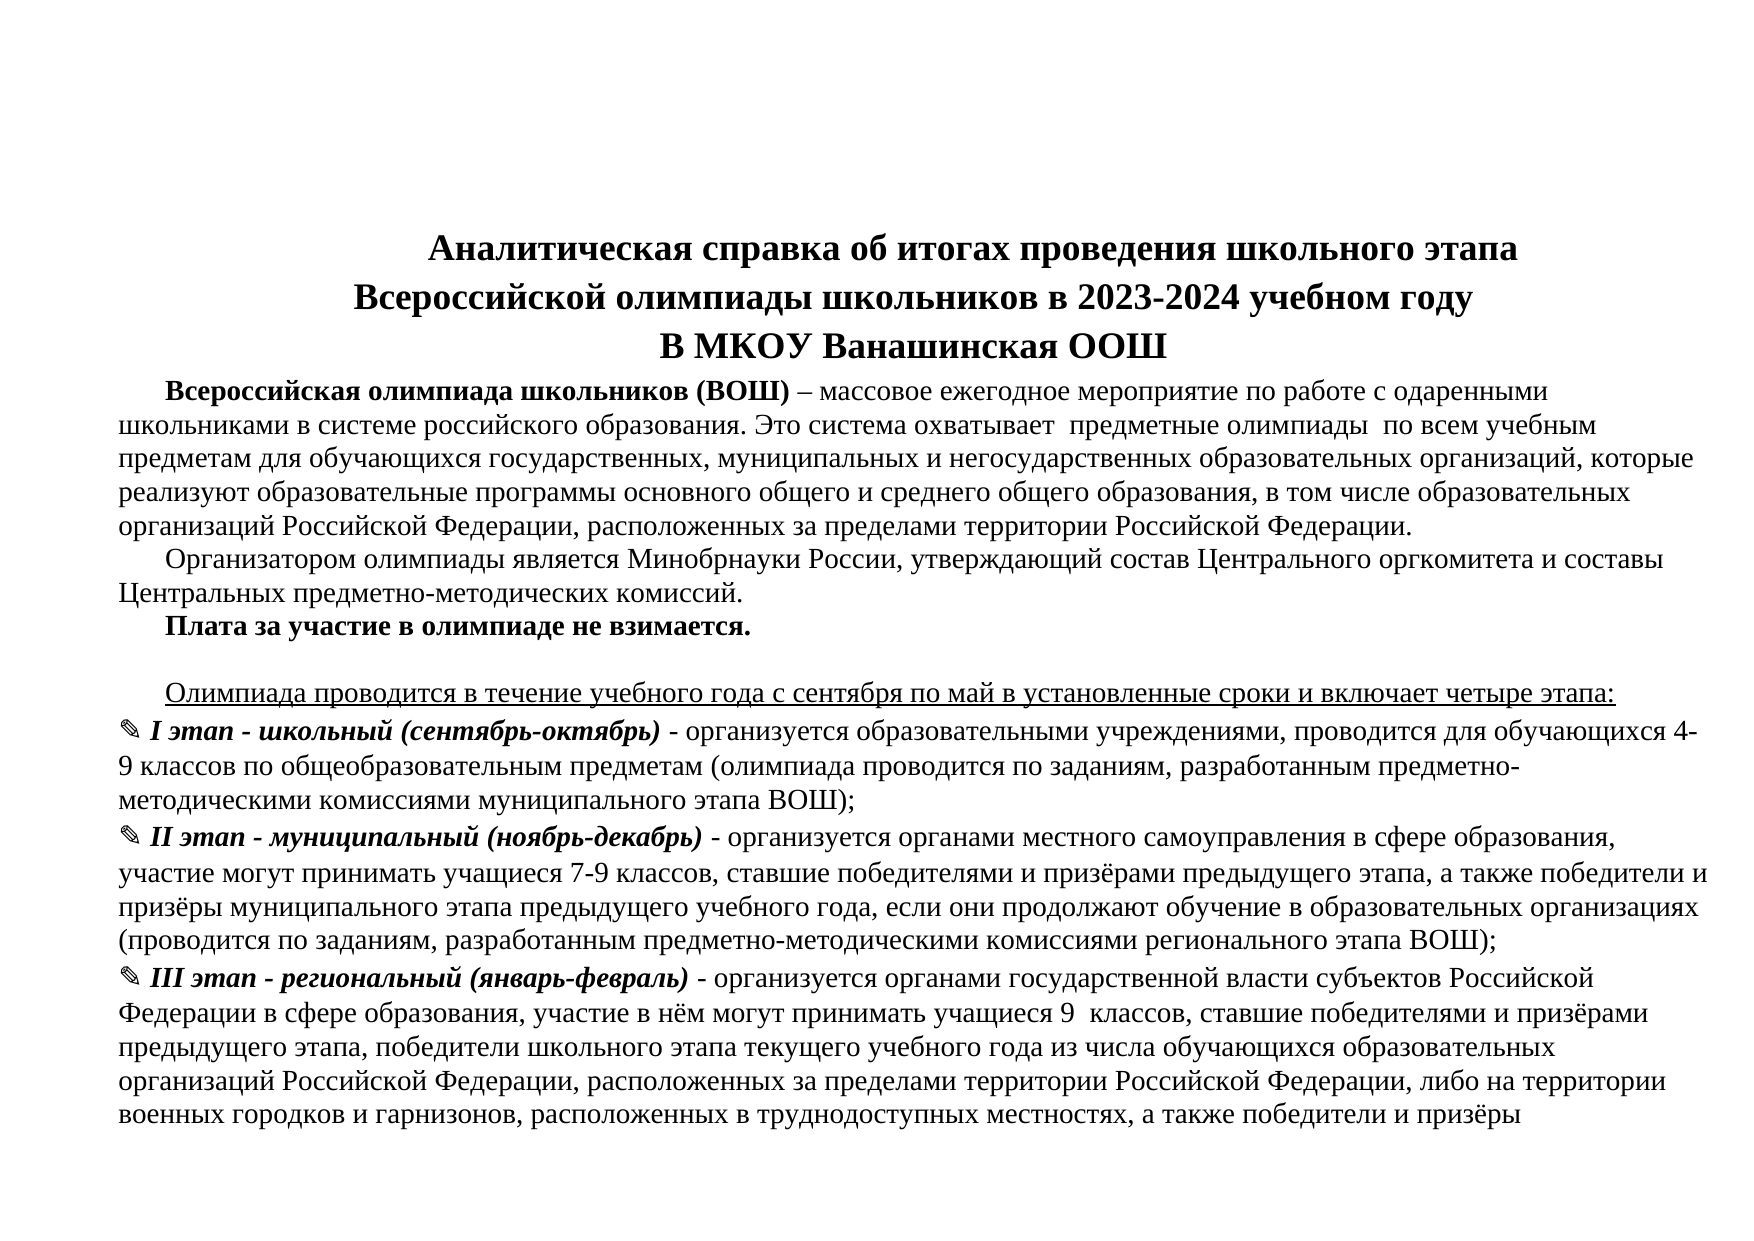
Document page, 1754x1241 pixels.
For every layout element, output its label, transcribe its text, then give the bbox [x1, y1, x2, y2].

text Всероссийской олимпиады школьников в 2023-2024 учебном году [118, 274, 1709, 317]
text Организатором олимпиады является Минобрнауки России, утверждающий состав Центрального оргкомитета и составы Центральных предметно-методических комиссий. [118, 541, 1709, 608]
text Всероссийская олимпиада школьников (ВОШ) – массовое ежегодное мероприятие по работе с одаренными школьниками в системе российского образования. Это система охватывает предметные олимпиады по всем учебным предметам для обучающихся государственных, муниципальных и негосударственных образовательных организаций, которые реализуют образовательные программы основного общего и среднего общего образования, в том числе образовательных организаций Российской Федерации, расположенных за пределами территории Российской Федерации. [118, 373, 1709, 541]
text В МКОУ Ванашинская ООШ [118, 324, 1709, 367]
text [118, 675, 1709, 1130]
text Плата за участие в олимпиаде не взимается. [118, 608, 1709, 642]
text Аналитическая справка об итогах проведения школьного этапа [281, 226, 1665, 269]
